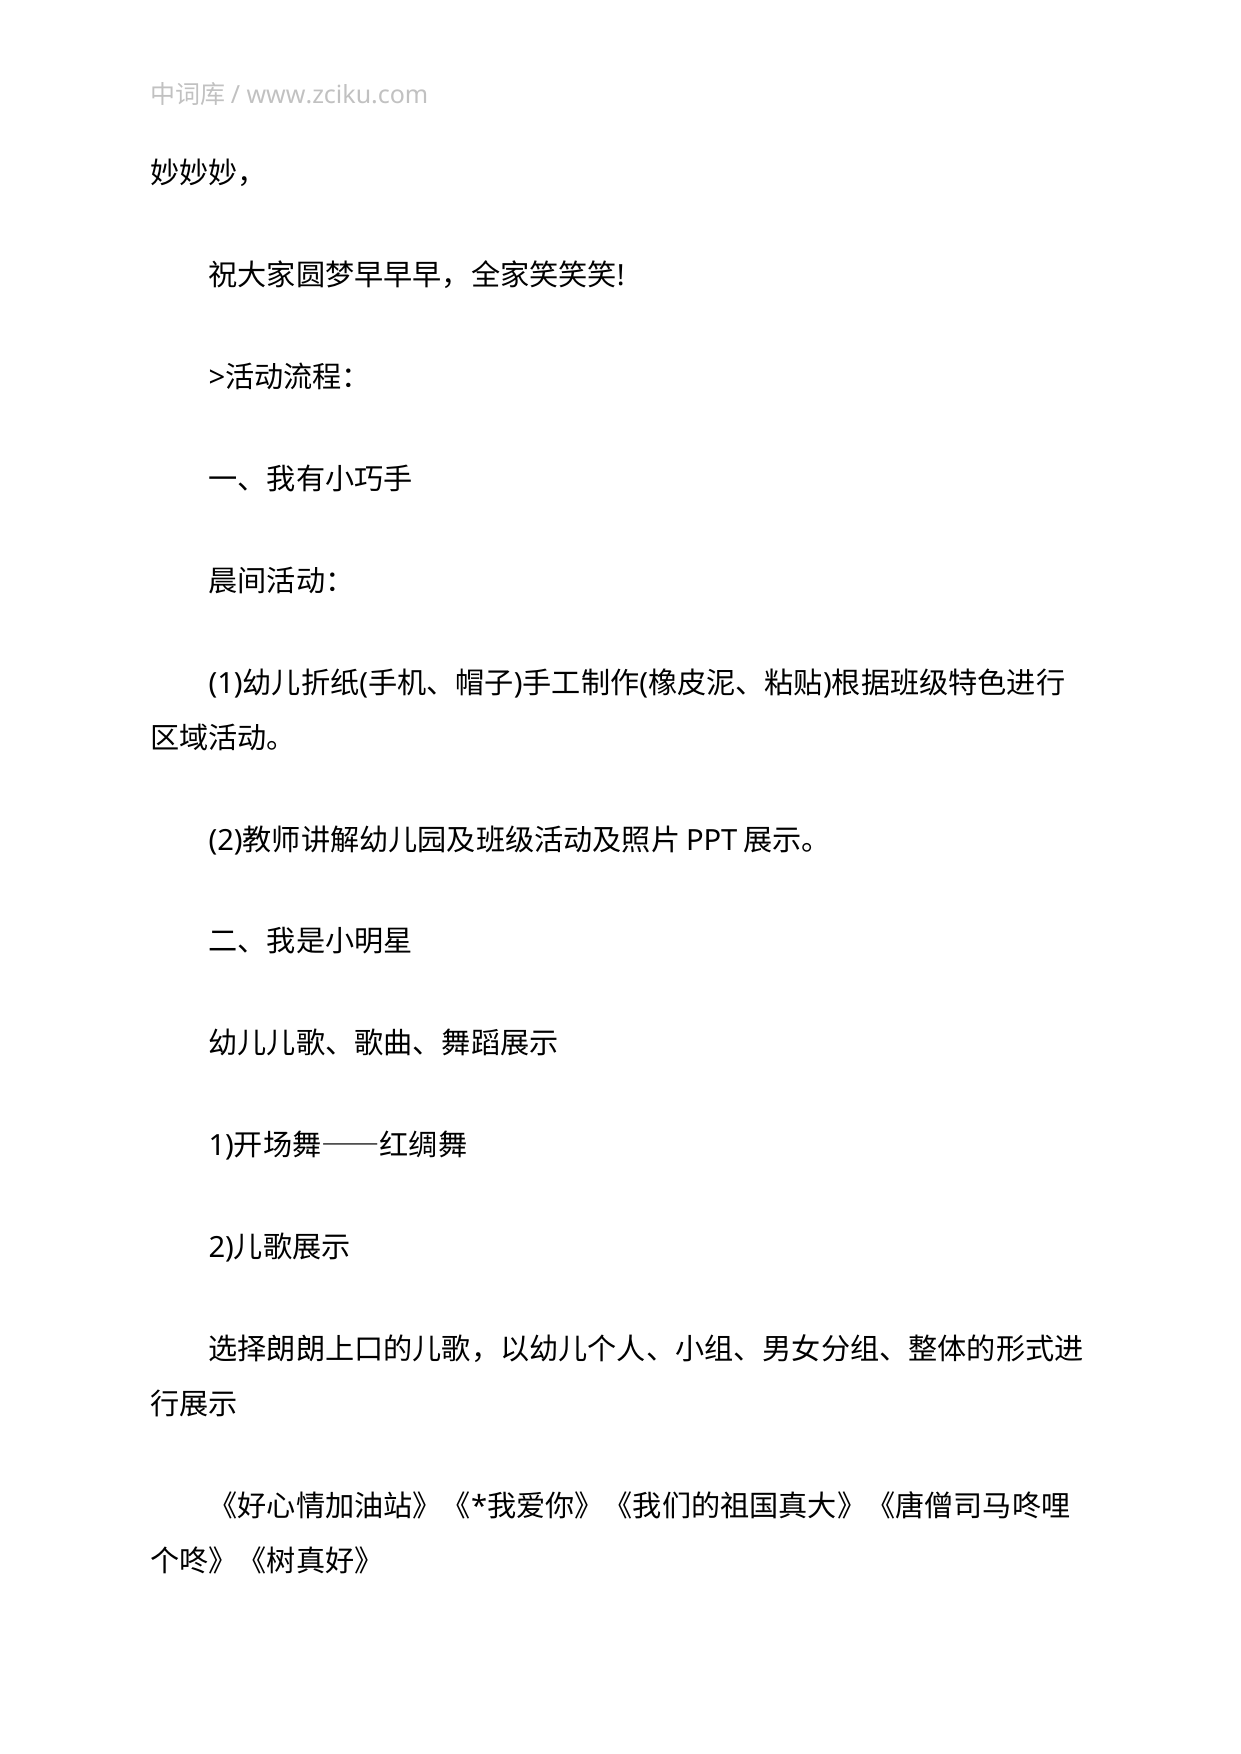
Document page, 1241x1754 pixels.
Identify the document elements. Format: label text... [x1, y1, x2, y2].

text 祝大家圆梦早早早，全家笑笑笑! [150, 252, 1090, 294]
text >活动流程： [150, 354, 1090, 396]
text 幼儿儿歌、歌曲、舞蹈展示 [150, 1020, 1090, 1062]
text 二、我是小明星 [150, 918, 1090, 960]
text (2)教师讲解幼儿园及班级活动及照片PPT展示。 [150, 816, 1090, 858]
text (1)幼儿折纸(手机、帽子)手工制作(橡皮泥、粘贴)根据班级特色进行区域活动。 [150, 659, 1090, 757]
text 2)儿歌展示 [150, 1223, 1090, 1266]
text 1)开场舞——红绸舞 [150, 1122, 1090, 1164]
text 《好心情加油站》《*我爱你》《我们的祖国真大》《唐僧司马咚哩个咚》《树真好》 [150, 1482, 1090, 1579]
text 晨间活动： [150, 557, 1090, 600]
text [150, 150, 1090, 192]
text 选择朗朗上口的儿歌，以幼儿个人、小组、男女分组、整体的形式进行展示 [150, 1326, 1090, 1423]
text 一、我有小巧手 [150, 456, 1090, 498]
